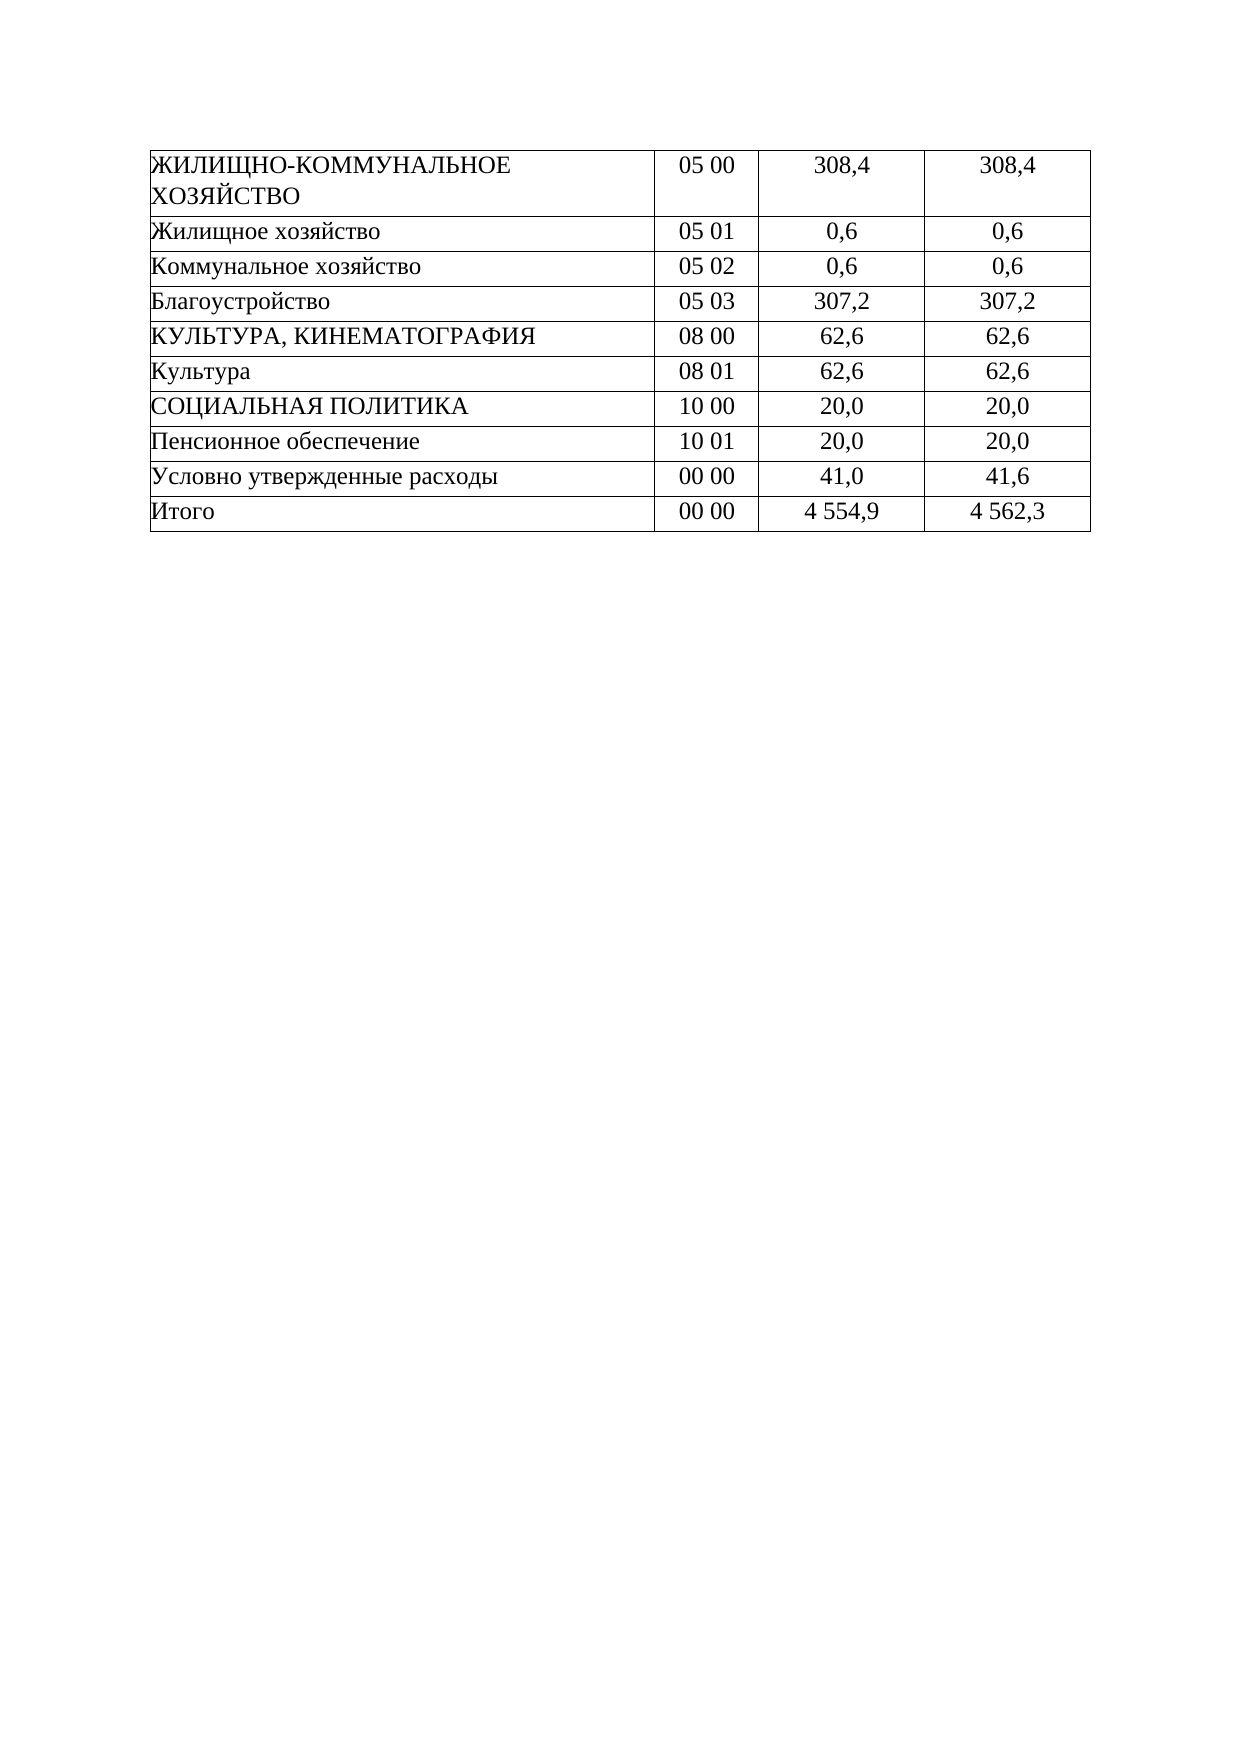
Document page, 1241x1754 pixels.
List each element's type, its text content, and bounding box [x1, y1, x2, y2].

table_cell 62,6 [925, 357, 1090, 391]
table_cell 08 00 [655, 322, 758, 356]
table_cell 41,6 [925, 462, 1090, 496]
table_cell 05 02 [655, 252, 758, 286]
table_cell 4 554,9 [759, 497, 924, 531]
table_cell 20,0 [925, 427, 1090, 461]
table_cell Благоустройство [151, 287, 654, 321]
table_cell 62,6 [925, 322, 1090, 356]
table_cell Пенсионное обеспечение [151, 427, 654, 461]
table_cell 41,0 [759, 462, 924, 496]
table_cell 0,6 [759, 217, 924, 251]
table_cell 08 01 [655, 357, 758, 391]
table_cell Жилищное хозяйство [151, 217, 654, 251]
table_cell 20,0 [759, 427, 924, 461]
table_cell 10 01 [655, 427, 758, 461]
table_cell СОЦИАЛЬНАЯ ПОЛИТИКА [151, 392, 654, 426]
table_cell 4 562,3 [925, 497, 1090, 531]
table_cell ЖИЛИЩНО-КОММУНАЛЬНОЕ ХОЗЯЙСТВО [151, 151, 654, 216]
table_cell 0,6 [925, 217, 1090, 251]
table_cell 05 03 [655, 287, 758, 321]
table_cell Итого [151, 497, 654, 531]
table_cell 10 00 [655, 392, 758, 426]
table_cell Условно утвержденные расходы [151, 462, 654, 496]
table_cell 20,0 [759, 392, 924, 426]
table_cell Коммунальное хозяйство [151, 252, 654, 286]
table_cell 00 00 [655, 497, 758, 531]
table_cell КУЛЬТУРА, КИНЕМАТОГРАФИЯ [151, 322, 654, 356]
table_cell 05 00 [655, 151, 758, 216]
table_cell 0,6 [925, 252, 1090, 286]
table_cell 20,0 [925, 392, 1090, 426]
table_cell 308,4 [759, 151, 924, 216]
table_cell 308,4 [925, 151, 1090, 216]
table_cell 307,2 [759, 287, 924, 321]
table_cell 00 00 [655, 462, 758, 496]
table_cell 62,6 [759, 322, 924, 356]
table_cell 0,6 [759, 252, 924, 286]
table_cell 62,6 [759, 357, 924, 391]
table_cell Культура [151, 357, 654, 391]
table_cell 307,2 [925, 287, 1090, 321]
table_cell 05 01 [655, 217, 758, 251]
